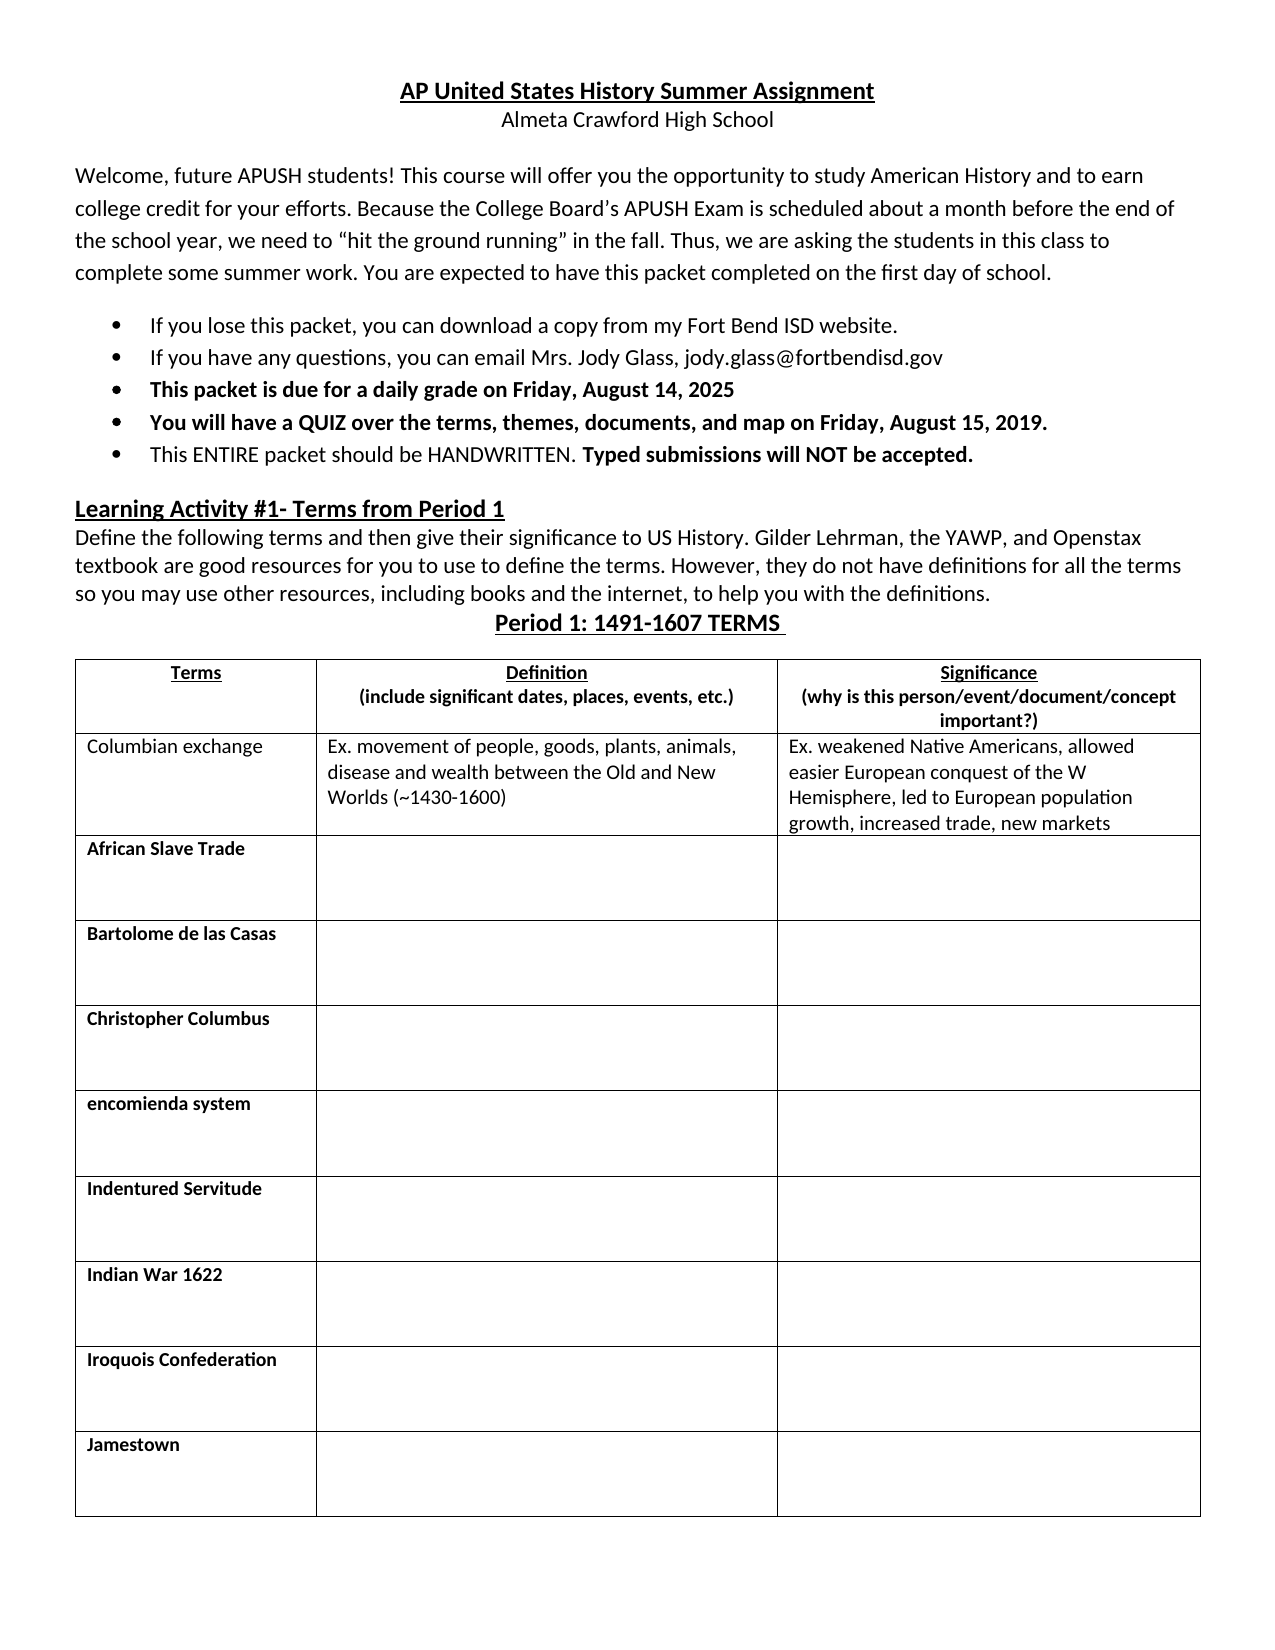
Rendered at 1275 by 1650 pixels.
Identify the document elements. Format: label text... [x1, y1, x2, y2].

table_cell Indentured Servitude [76, 1177, 316, 1261]
table_cell Ex. weakened Native Americans, allowed easier European conquest of the W Hemisphere, led to European population growth, increased trade, new markets [778, 734, 1200, 835]
table_cell [778, 1262, 1200, 1346]
table_cell [778, 921, 1200, 1005]
list You will have a QUIZ over the terms, themes, documents, and map on Friday, August 15, 2019. [112, 408, 1200, 436]
table_cell encomienda system [76, 1091, 316, 1176]
table_cell Jamestown [76, 1432, 316, 1516]
text Learning Activity #1- Terms from Period 1 [75, 493, 1200, 523]
list This ENTIRE packet should be HANDWRITTEN. Typed submissions will NOT be accepted. [112, 440, 1200, 468]
table_cell [778, 1347, 1200, 1431]
table_header Significance (why is this person/event/document/concept important?) [778, 660, 1200, 732]
text Period 1: 1491-1607 TERMS [75, 607, 1200, 638]
table_cell [778, 1432, 1200, 1516]
table_header Definition (include significant dates, places, events, etc.) [317, 660, 777, 732]
table_cell Columbian exchange [76, 734, 316, 835]
table_cell [317, 1432, 777, 1516]
table_cell Indian War 1622 [76, 1262, 316, 1346]
table_cell [317, 921, 777, 1005]
table_cell African Slave Trade [76, 836, 316, 920]
table_cell [317, 1091, 777, 1176]
table_cell [317, 836, 777, 920]
table_cell Christopher Columbus [76, 1006, 316, 1090]
table_cell [317, 1347, 777, 1431]
table_cell [778, 1006, 1200, 1090]
list This packet is due for a daily grade on Friday, August 14, 2025 [112, 376, 1200, 403]
list If you lose this packet, you can download a copy from my Fort Bend ISD website. [112, 311, 1200, 339]
table_cell [317, 1262, 777, 1346]
table_cell Bartolome de las Casas [76, 921, 316, 1005]
text Define the following terms and then give their significance to US History. Gilder Lehrman, the YAWP, and Openstax textbook are good resources for you to use to define the terms. However, they do not have definitions for all the terms so you may use other resources, including books and the internet, to help you with the definitions. [75, 523, 1200, 607]
table_cell [778, 1091, 1200, 1176]
table_cell [778, 836, 1200, 920]
table_cell Ex. movement of people, goods, plants, animals, disease and wealth between the Old and New Worlds (~1430-1600) [317, 734, 777, 835]
table_cell [317, 1177, 777, 1261]
text Welcome, future APUSH students! This course will offer you the opportunity to study American History and to earn college credit for your efforts. Because the College Board’s APUSH Exam is scheduled about a month before the end of the school year, we need to “hit the ground running” in the fall. Thus, we are asking the students in this class to complete some summer work. You are expected to have this packet completed on the first day of school. [75, 162, 1200, 286]
text AP United States History Summer Assignment [75, 75, 1200, 106]
table_header Terms [76, 660, 316, 732]
table_cell Iroquois Confederation [76, 1347, 316, 1431]
text Almeta Crawford High School [75, 106, 1200, 133]
table_cell [317, 1006, 777, 1090]
list If you have any questions, you can email Mrs. Jody Glass, jody.glass@fortbendisd.gov [112, 343, 1200, 371]
table_cell [778, 1177, 1200, 1261]
